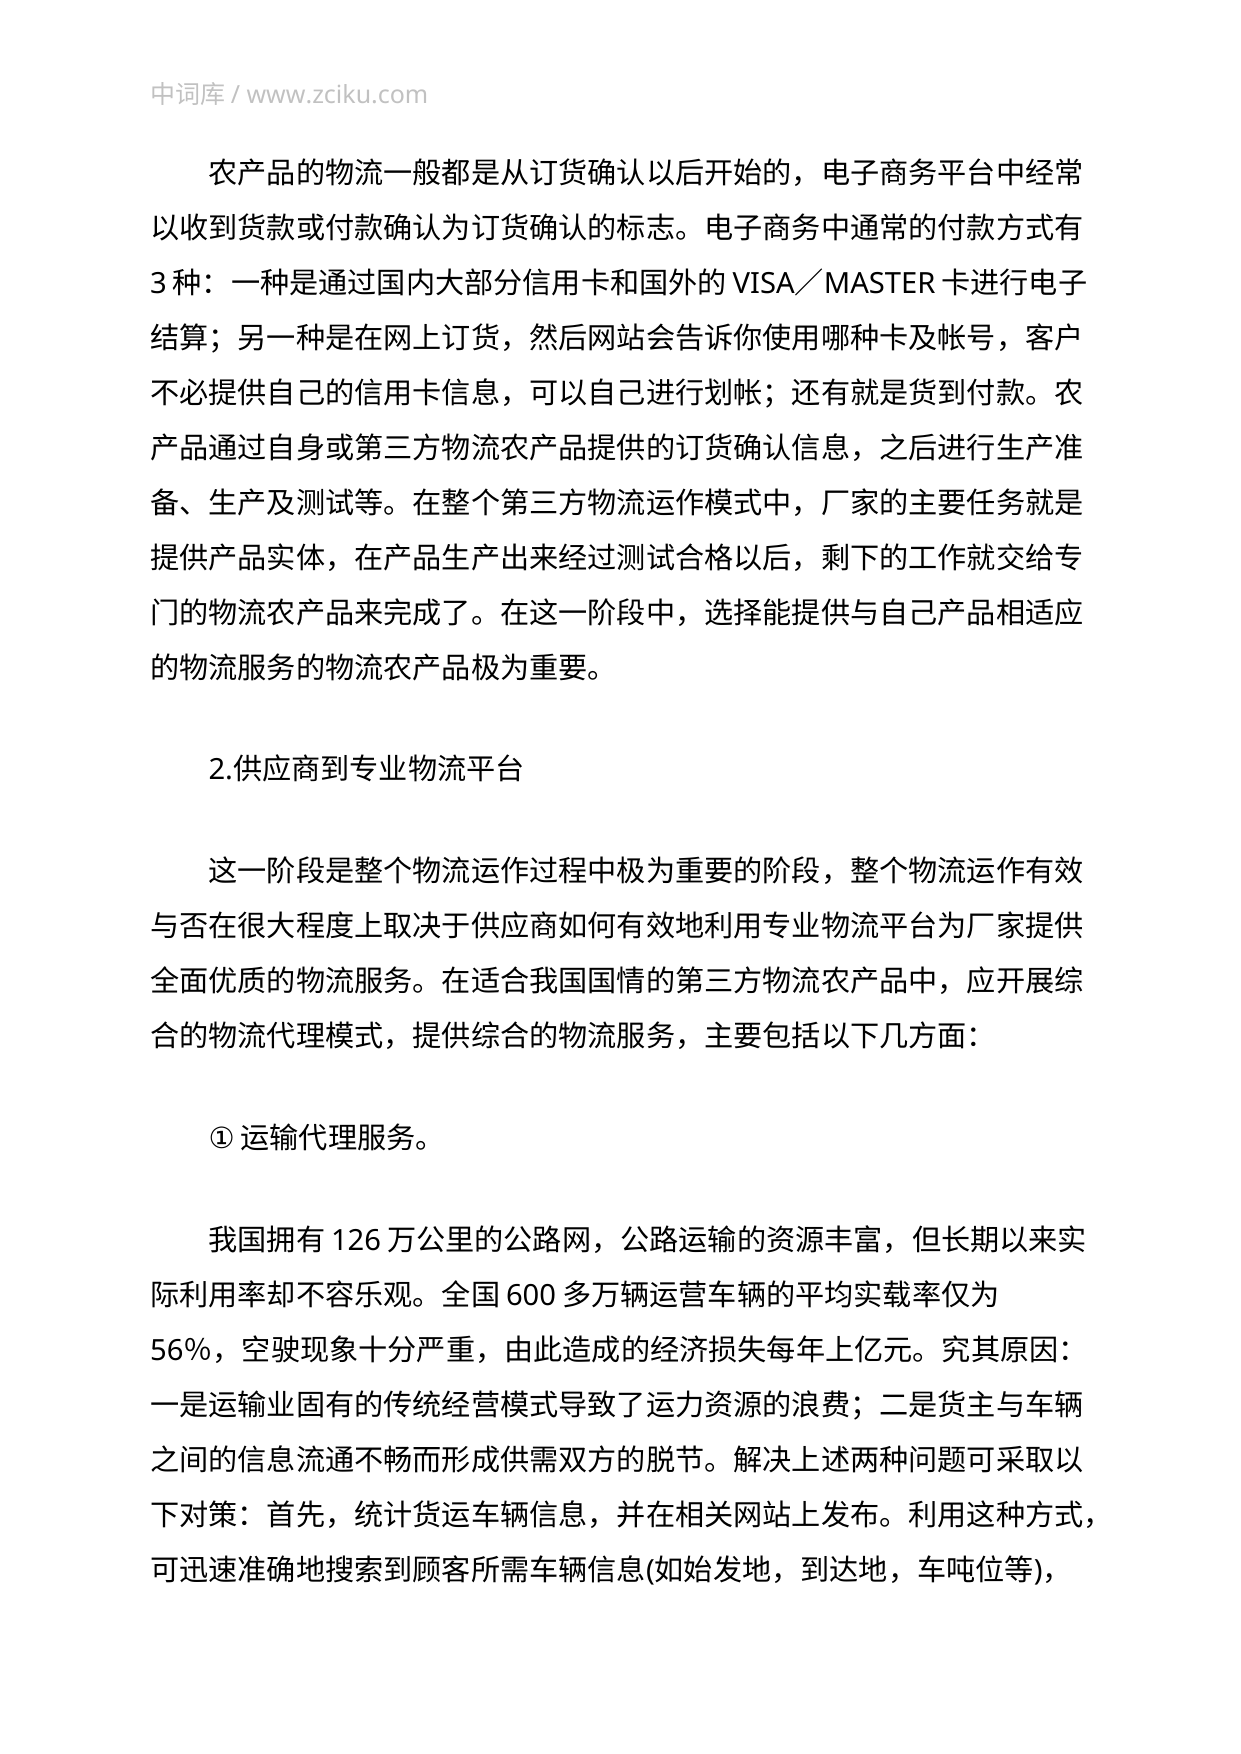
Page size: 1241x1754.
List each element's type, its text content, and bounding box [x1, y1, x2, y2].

text ①运输代理服务。 [150, 1114, 1090, 1157]
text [150, 1216, 1090, 1588]
text 农产品的物流一般都是从订货确认以后开始的，电子商务平台中经常以收到货款或付款确认为订货确认的标志。电子商务中通常的付款方式有3种：一种是通过国内大部分信用卡和国外的VISA／MASTER卡进行电子结算；另一种是在网上订货，然后网站会告诉你使用哪种卡及帐号，客户不必提供自己的信用卡信息，可以自己进行划帐；还有就是货到付款。农产品通过自身或第三方物流农产品提供的订货确认信息，之后进行生产准备、生产及测试等。在整个第三方物流运作模式中，厂家的主要任务就是提供产品实体，在产品生产出来经过测试合格以后，剩下的工作就交给专门的物流农产品来完成了。在这一阶段中，选择能提供与自己产品相适应的物流服务的物流农产品极为重要。 [150, 150, 1090, 686]
text 这一阶段是整个物流运作过程中极为重要的阶段，整个物流运作有效与否在很大程度上取决于供应商如何有效地利用专业物流平台为厂家提供全面优质的物流服务。在适合我国国情的第三方物流农产品中，应开展综合的物流代理模式，提供综合的物流服务，主要包括以下几方面： [150, 848, 1090, 1055]
text 2.供应商到专业物流平台 [150, 746, 1090, 788]
